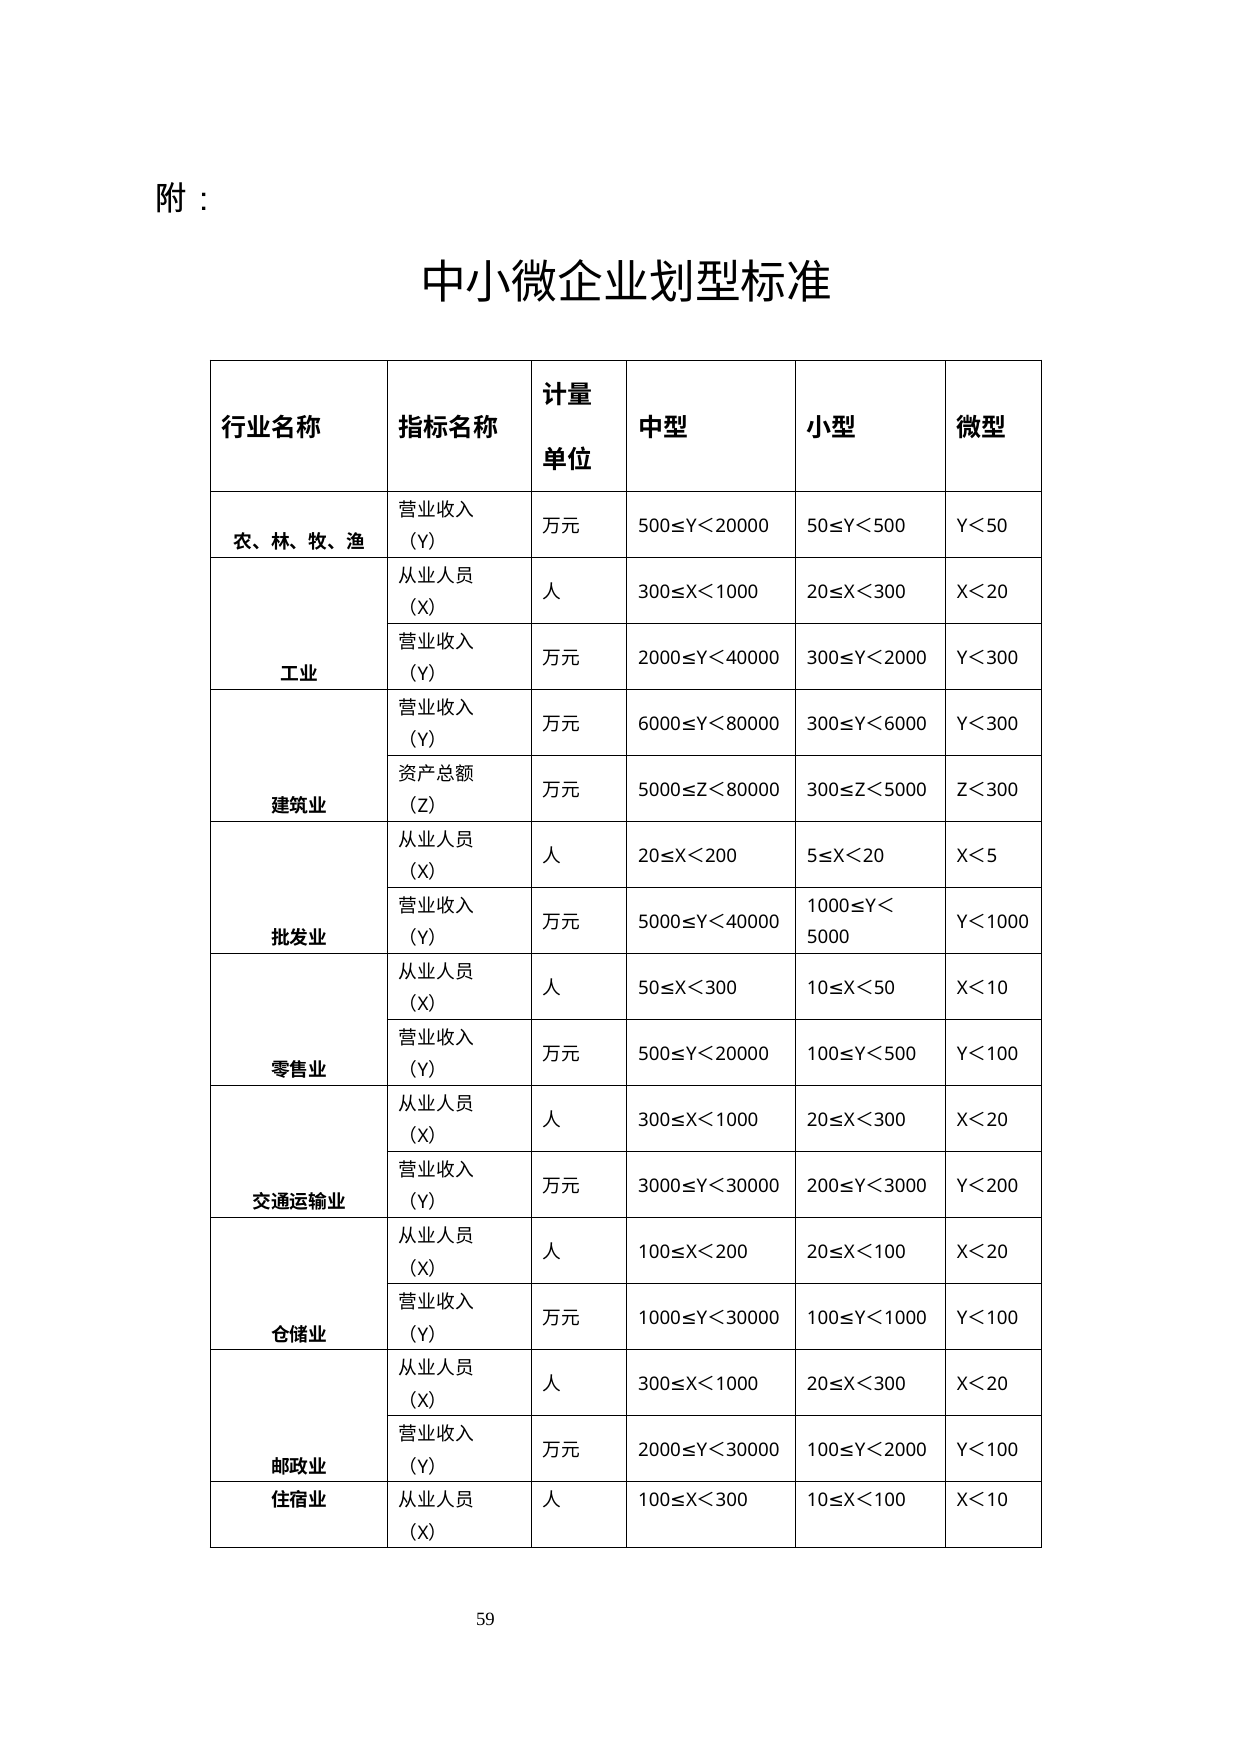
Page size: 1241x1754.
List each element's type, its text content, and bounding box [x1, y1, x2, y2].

table_cell 100≤X＜200 [627, 1218, 795, 1283]
table_cell Y＜100 [946, 1416, 1041, 1481]
table_cell 营业收入（Y） [388, 690, 531, 755]
table_cell 人 [532, 822, 626, 887]
table_cell 20≤X＜200 [627, 822, 795, 887]
table_cell X＜10 [946, 954, 1041, 1019]
table_cell Z＜300 [946, 756, 1041, 821]
table_cell 5≤X＜20 [796, 822, 945, 887]
table_cell 批发业 [211, 822, 387, 953]
table_cell 零售业 [211, 954, 387, 1085]
table_cell 邮政业 [211, 1350, 387, 1481]
table_cell 人 [532, 1482, 626, 1547]
table_header 中型 [627, 361, 795, 491]
table_cell X＜5 [946, 822, 1041, 887]
table_cell X＜20 [946, 1350, 1041, 1415]
table_cell 2000≤Y＜30000 [627, 1416, 795, 1481]
table_cell 从业人员（X） [388, 1086, 531, 1151]
table_cell 万元 [532, 1284, 626, 1349]
table_cell Y＜50 [946, 492, 1041, 557]
table_cell X＜20 [946, 558, 1041, 623]
table_cell 200≤Y＜3000 [796, 1152, 945, 1217]
text 中小微企业划型标准 [153, 229, 1098, 327]
table_header 小型 [796, 361, 945, 491]
table_cell 1000≤Y＜5000 [796, 888, 945, 953]
table_cell 300≤Y＜2000 [796, 624, 945, 689]
table_cell 仓储业 [211, 1218, 387, 1349]
table_cell 100≤Y＜1000 [796, 1284, 945, 1349]
table_cell 工业 [211, 558, 387, 689]
table_cell 300≤Y＜6000 [796, 690, 945, 755]
table_cell 100≤X＜300 [627, 1482, 795, 1547]
table_cell 从业人员（X） [388, 1350, 531, 1415]
table_cell 500≤Y＜20000 [627, 492, 795, 557]
table_cell Y＜100 [946, 1284, 1041, 1349]
table_cell 住宿业 [211, 1482, 387, 1547]
table_cell X＜10 [946, 1482, 1041, 1547]
table_cell 农、林、牧、渔 [211, 492, 387, 557]
table_cell 1000≤Y＜30000 [627, 1284, 795, 1349]
table_cell 50≤X＜300 [627, 954, 795, 1019]
table_cell 20≤X＜300 [796, 1350, 945, 1415]
table_cell 500≤Y＜20000 [627, 1020, 795, 1085]
table_cell 人 [532, 1086, 626, 1151]
table_cell 20≤X＜300 [796, 1086, 945, 1151]
table_cell X＜20 [946, 1086, 1041, 1151]
table_cell 营业收入（Y） [388, 1284, 531, 1349]
table_header 微型 [946, 361, 1041, 491]
table_header 行业名称 [211, 361, 387, 491]
table_header 计量单位 [532, 361, 626, 491]
table_cell 2000≤Y＜40000 [627, 624, 795, 689]
table_cell 万元 [532, 690, 626, 755]
table_cell 50≤Y＜500 [796, 492, 945, 557]
table_cell 20≤X＜100 [796, 1218, 945, 1283]
table_cell 10≤X＜100 [796, 1482, 945, 1547]
table_cell 万元 [532, 888, 626, 953]
table_cell 从业人员（X） [388, 558, 531, 623]
table_cell 万元 [532, 1416, 626, 1481]
table_cell Y＜200 [946, 1152, 1041, 1217]
table_cell Y＜300 [946, 690, 1041, 755]
table_cell 营业收入（Y） [388, 492, 531, 557]
table_cell 300≤X＜1000 [627, 1350, 795, 1415]
table_cell 20≤X＜300 [796, 558, 945, 623]
table_cell 营业收入（Y） [388, 888, 531, 953]
table_cell 人 [532, 1350, 626, 1415]
table_cell Y＜1000 [946, 888, 1041, 953]
table_cell 营业收入（Y） [388, 624, 531, 689]
table_cell 人 [532, 558, 626, 623]
table_cell 300≤Z＜5000 [796, 756, 945, 821]
table_cell 万元 [532, 492, 626, 557]
table_cell 3000≤Y＜30000 [627, 1152, 795, 1217]
table_cell 万元 [532, 624, 626, 689]
table_cell 营业收入（Y） [388, 1020, 531, 1085]
text 附： [153, 164, 1098, 229]
table_cell 万元 [532, 1152, 626, 1217]
table_cell 300≤X＜1000 [627, 1086, 795, 1151]
table_cell 万元 [532, 1020, 626, 1085]
table_header 指标名称 [388, 361, 531, 491]
table_cell 300≤X＜1000 [627, 558, 795, 623]
table_cell 从业人员（X） [388, 954, 531, 1019]
table_cell Y＜300 [946, 624, 1041, 689]
table_cell 营业收入（Y） [388, 1416, 531, 1481]
table_cell 建筑业 [211, 690, 387, 821]
table_cell 5000≤Y＜40000 [627, 888, 795, 953]
table_cell Y＜100 [946, 1020, 1041, 1085]
table_cell 6000≤Y＜80000 [627, 690, 795, 755]
table_cell 从业人员（X） [388, 822, 531, 887]
table_cell 从业人员（X） [388, 1218, 531, 1283]
table_cell 5000≤Z＜80000 [627, 756, 795, 821]
table_cell 人 [532, 1218, 626, 1283]
table_cell 万元 [532, 756, 626, 821]
table_cell 10≤X＜50 [796, 954, 945, 1019]
table_cell X＜20 [946, 1218, 1041, 1283]
table_cell 从业人员（X） [388, 1482, 531, 1547]
table_cell 100≤Y＜2000 [796, 1416, 945, 1481]
table_cell 营业收入（Y） [388, 1152, 531, 1217]
table_cell 交通运输业 [211, 1086, 387, 1217]
table_cell 人 [532, 954, 626, 1019]
table_cell 资产总额（Z） [388, 756, 531, 821]
table_cell 100≤Y＜500 [796, 1020, 945, 1085]
